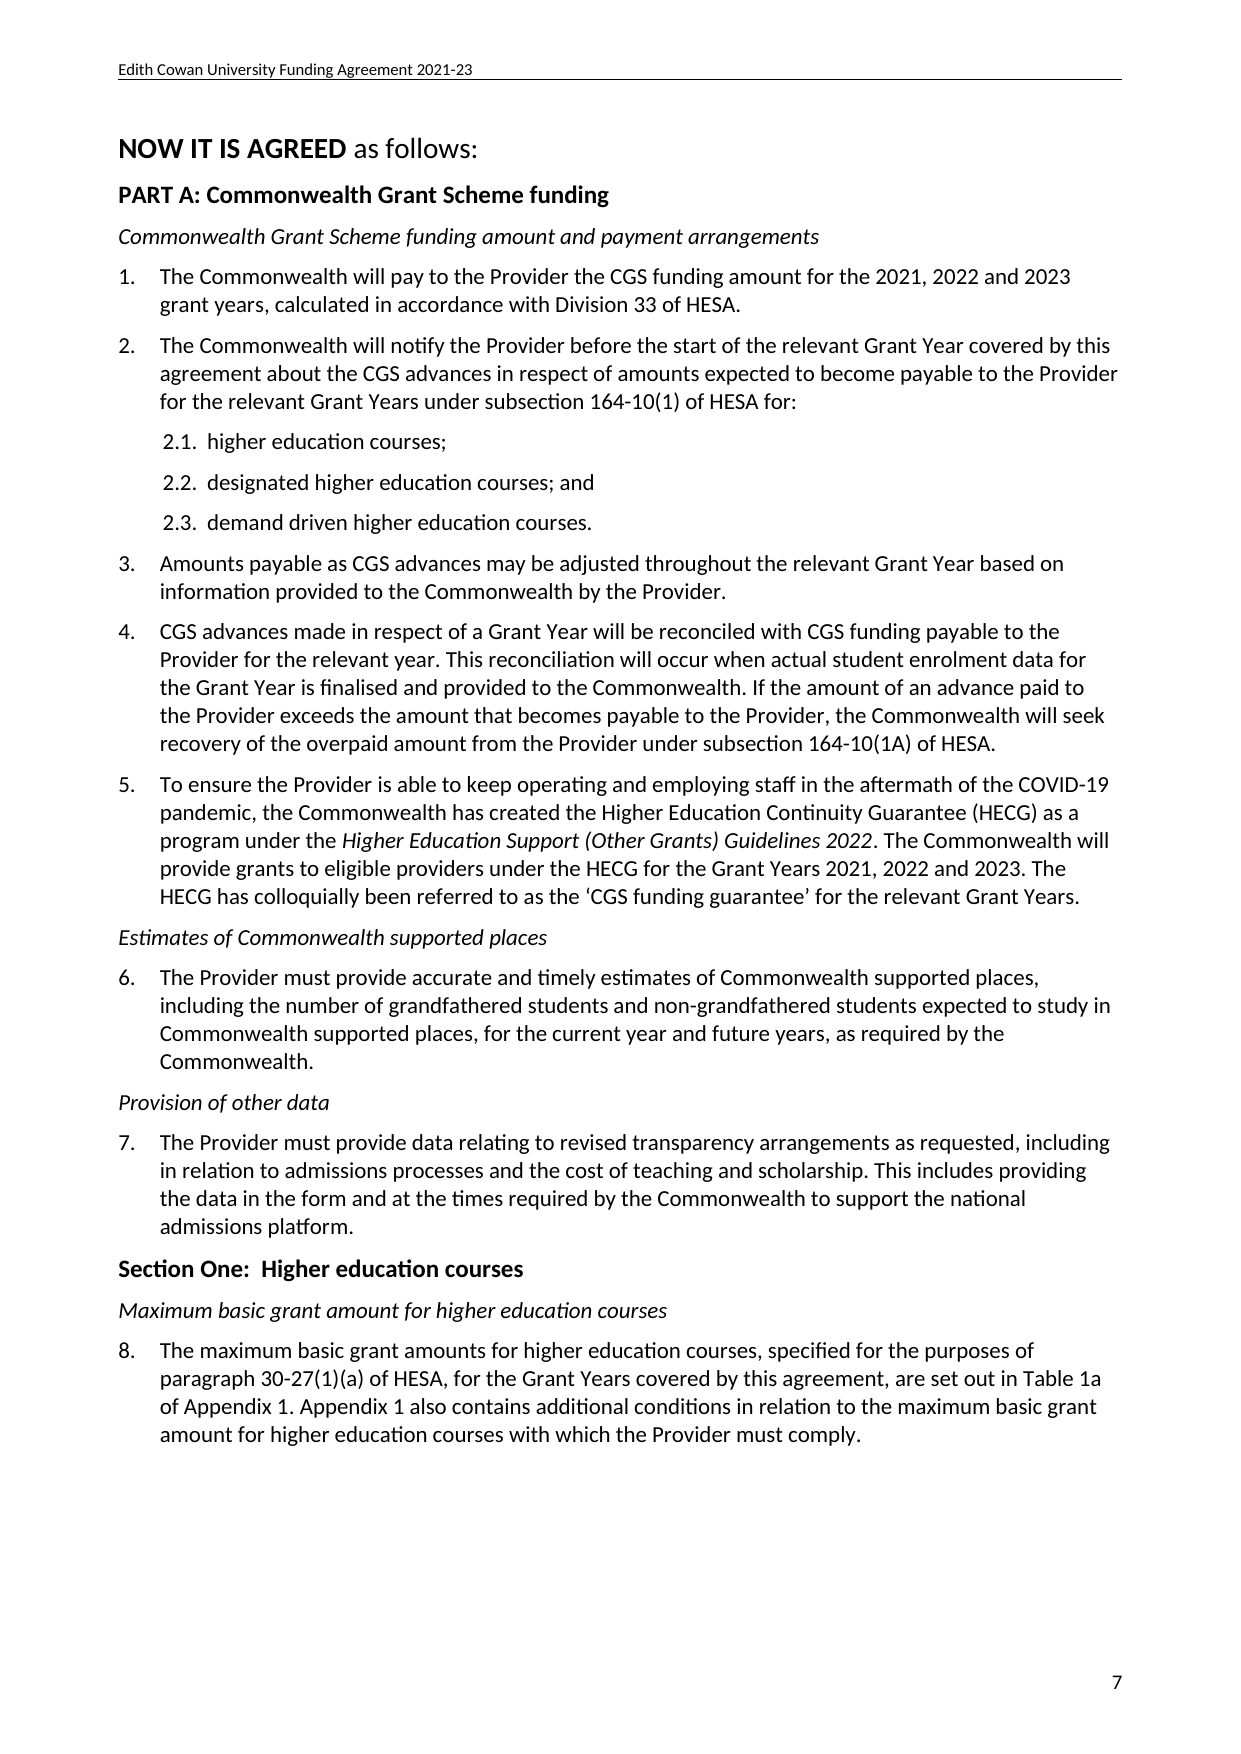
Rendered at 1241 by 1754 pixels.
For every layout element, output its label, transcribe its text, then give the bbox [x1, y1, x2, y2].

list Amounts payable as CGS advances may be adjusted throughout the relevant Grant Year based on information provided to the Commonwealth by the Provider. [118, 549, 1122, 605]
list demand driven higher education courses. [162, 508, 1122, 536]
list The Provider must provide accurate and timely estimates of Commonwealth supported places, including the number of grandfathered students and non-grandfathered students expected to study in Commonwealth supported places, for the current year and future years, as required by the Commonwealth. [118, 963, 1122, 1075]
text Provision of other data [118, 1088, 1122, 1116]
text Maximum basic grant amount for higher education courses [118, 1296, 1122, 1324]
list The Commonwealth will notify the Provider before the start of the relevant Grant Year covered by this agreement about the CGS advances in respect of amounts expected to become payable to the Provider for the relevant Grant Years under subsection 164-10(1) of HESA for: [118, 331, 1122, 415]
text Commonwealth Grant Scheme funding amount and payment arrangements [118, 222, 1122, 250]
list higher education courses; [162, 427, 1122, 455]
text Section One: Higher education courses [118, 1253, 1122, 1283]
text NOW IT IS AGREED as follows: [118, 131, 1122, 166]
text Estimates of Commonwealth supported places [118, 923, 1122, 951]
list designated higher education courses; and [162, 468, 1122, 496]
list CGS advances made in respect of a Grant Year will be reconciled with CGS funding payable to the Provider for the relevant year. This reconciliation will occur when actual student enrolment data for the Grant Year is finalised and provided to the Commonwealth. If the amount of an advance paid to the Provider exceeds the amount that becomes payable to the Provider, the Commonwealth will seek recovery of the overpaid amount from the Provider under subsection 164-10(1A) of HESA. [118, 617, 1122, 758]
text PART A: Commonwealth Grant Scheme funding [118, 179, 1122, 209]
list The Provider must provide data relating to revised transparency arrangements as requested, including in relation to admissions processes and the cost of teaching and scholarship. This includes providing the data in the form and at the times required by the Commonwealth to support the national admissions platform. [118, 1128, 1122, 1240]
list The Commonwealth will pay to the Provider the CGS funding amount for the 2021, 2022 and 2023 grant years, calculated in accordance with Division 33 of HESA. [118, 262, 1122, 318]
list To ensure the Provider is able to keep operating and employing staff in the aftermath of the COVID-19 pandemic, the Commonwealth has created the Higher Education Continuity Guarantee (HECG) as a program under the Higher Education Support (Other Grants) Guidelines 2022. The Commonwealth will provide grants to eligible providers under the HECG for the Grant Years 2021, 2022 and 2023. The HECG has colloquially been referred to as the ‘CGS funding guarantee’ for the relevant Grant Years. [118, 770, 1122, 910]
list The maximum basic grant amounts for higher education courses, specified for the purposes of paragraph 30-27(1)(a) of HESA, for the Grant Years covered by this agreement, are set out in Table 1a of Appendix 1. Appendix 1 also contains additional conditions in relation to the maximum basic grant amount for higher education courses with which the Provider must comply. [118, 1336, 1122, 1448]
